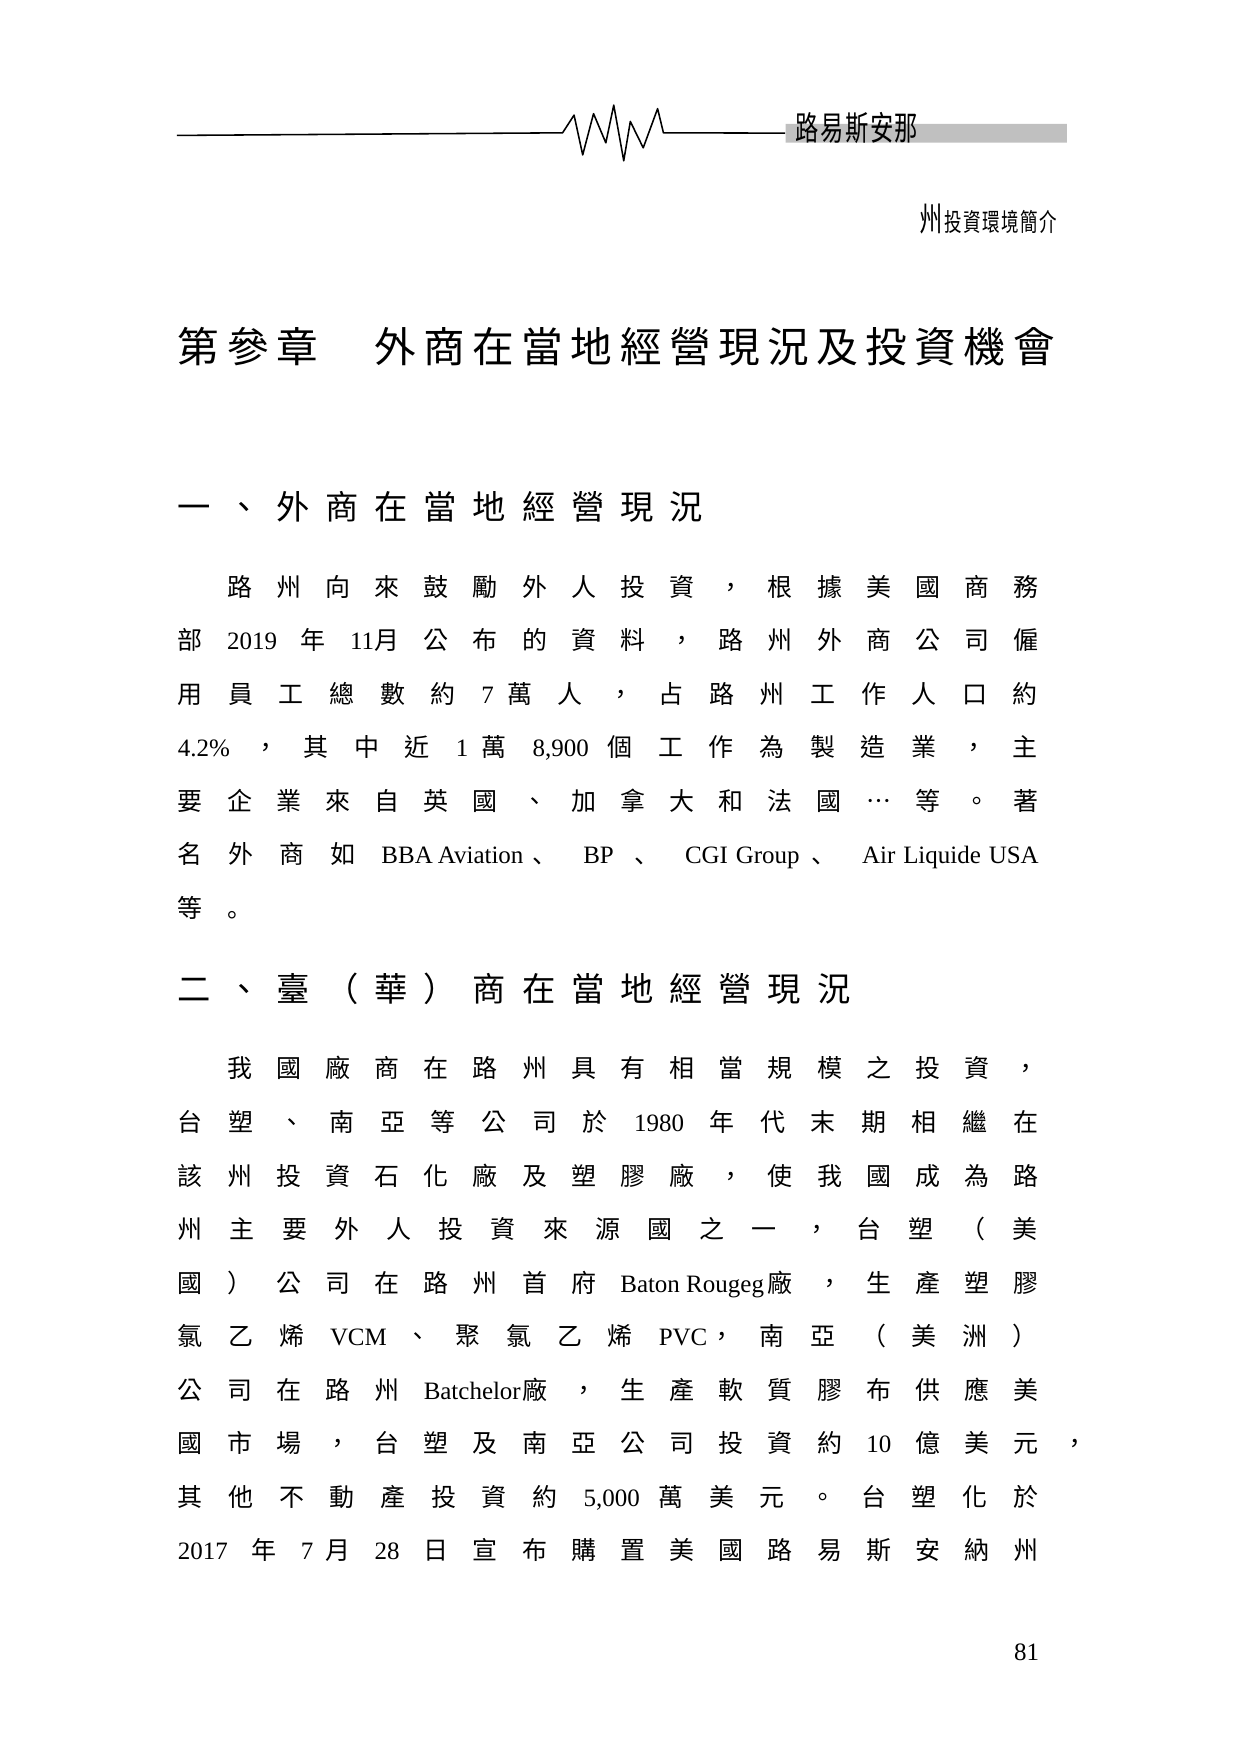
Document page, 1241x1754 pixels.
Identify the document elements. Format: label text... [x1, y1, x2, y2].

text 第參章 外商在當地經營現況及投資機會 [178, 291, 1063, 398]
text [178, 1040, 1063, 1576]
text 路州向來鼓勵外人投資，根據美國商務部2019年11月公布的資料，路州外商公司僱用員工總數約7萬人，占路州工作人口約4.2%，其中近1萬8,900個工作為製造業，主要企業來自英國、加拿大和法國…等。著名外商如BBA Aviation、BP、CGI Group、Air Liquide USA等。 [178, 558, 1063, 933]
text 二、臺（華）商在當地經營現況 [178, 960, 1063, 1013]
text 一、外商在當地經營現況 [178, 478, 1063, 532]
